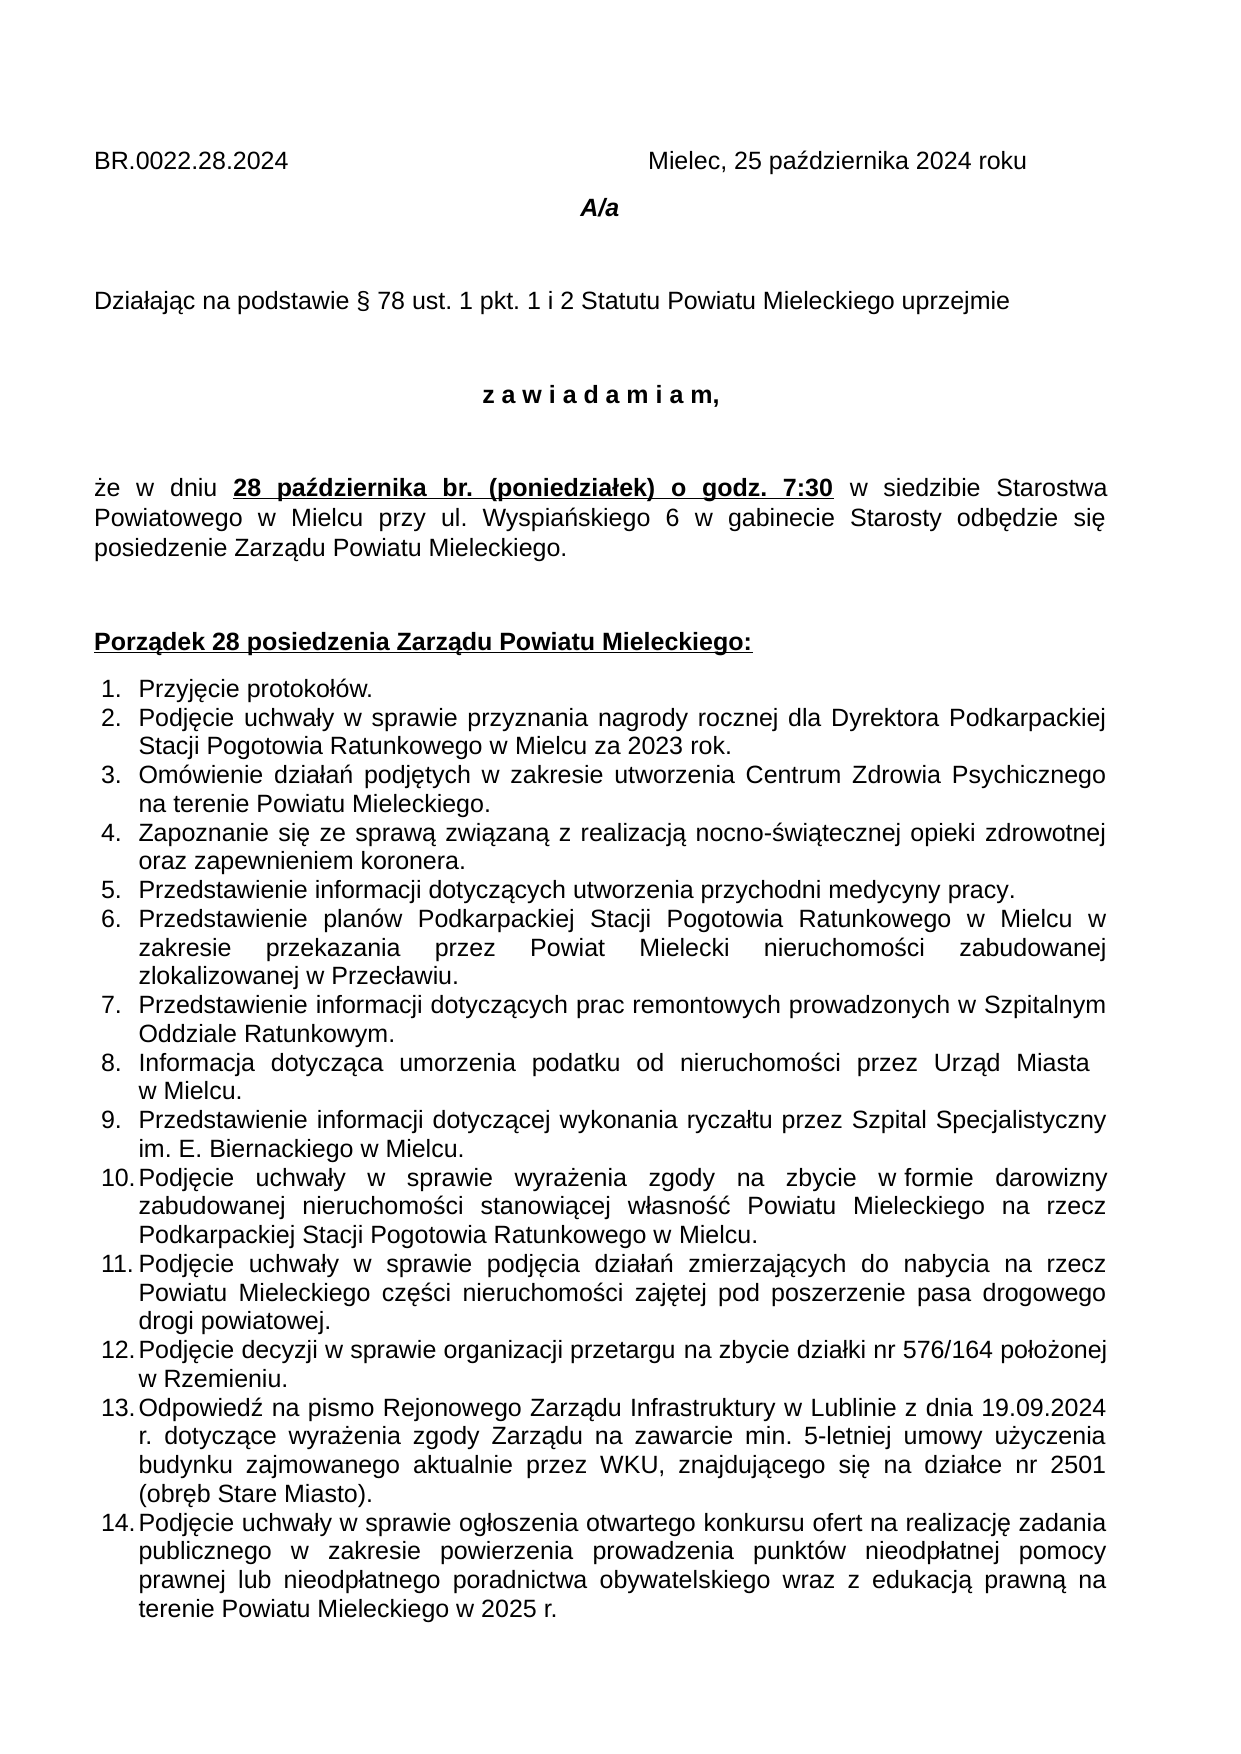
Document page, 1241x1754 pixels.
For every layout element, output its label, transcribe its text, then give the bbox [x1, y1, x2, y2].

list Zapoznanie się ze sprawą związaną z realizacją nocno-świątecznej opieki zdrowotnej oraz zapewnieniem koronera. [101, 817, 1108, 875]
list Podjęcie decyzji w sprawie organizacji przetargu na zbycie działki nr 576/164 położonej w Rzemieniu. [101, 1335, 1108, 1392]
list Przyjęcie protokołów. [101, 674, 1108, 702]
text A/a [94, 193, 1108, 221]
text Działając na podstawie § 78 ust. 1 pkt. 1 i 2 Statutu Powiatu Mieleckiego uprzejmie [94, 286, 1108, 315]
list Przedstawienie informacji dotyczących prac remontowych prowadzonych w Szpitalnym Oddziale Ratunkowym. [101, 990, 1108, 1047]
list Odpowiedź na pismo Rejonowego Zarządu Infrastruktury w Lublinie z dnia 19.09.2024 r. dotyczące wyrażenia zgody Zarządu na zawarcie min. 5-letniej umowy użyczenia budynku zajmowanego aktualnie przez WKU, znajdującego się na działce nr 2501 (obręb Stare Miasto). [101, 1392, 1108, 1507]
text że w dniu 28 października br. (poniedziałek) o godz. 7:30 w siedzibie Starostwa Powiatowego w Mielcu przy ul. Wyspiańskiego 6 w gabinecie Starosty odbędzie się posiedzenie Zarządu Powiatu Mieleckiego. [94, 473, 1108, 562]
list Omówienie działań podjętych w zakresie utworzenia Centrum Zdrowia Psychicznego na terenie Powiatu Mieleckiego. [101, 760, 1108, 817]
text Porządek 28 posiedzenia Zarządu Powiatu Mieleckiego: [94, 627, 1108, 656]
list Podjęcie uchwały w sprawie podjęcia działań zmierzających do nabycia na rzecz Powiatu Mieleckiego części nieruchomości zajętej pod poszerzenie pasa drogowego drogi powiatowej. [101, 1249, 1108, 1335]
text BR.0022.28.2024 Mielec, 25 października 2024 roku [94, 146, 1108, 174]
list Przedstawienie informacji dotyczącej wykonania ryczałtu przez Szpital Specjalistyczny im. E. Biernackiego w Mielcu. [101, 1105, 1108, 1162]
text z a w i a d a m i a m, [94, 380, 1108, 408]
list Informacja dotycząca umorzenia podatku od nieruchomości przez Urząd Miasta w Mielcu. [101, 1047, 1108, 1105]
list Podjęcie uchwały w sprawie przyznania nagrody rocznej dla Dyrektora Podkarpackiej Stacji Pogotowia Ratunkowego w Mielcu za 2023 rok. [101, 702, 1108, 760]
list Podjęcie uchwały w sprawie wyrażenia zgody na zbycie w formie darowizny zabudowanej nieruchomości stanowiącej własność Powiatu Mieleckiego na rzecz Podkarpackiej Stacji Pogotowia Ratunkowego w Mielcu. [101, 1162, 1108, 1249]
list Przedstawienie informacji dotyczących utworzenia przychodni medycyny pracy. [101, 875, 1108, 904]
list Podjęcie uchwały w sprawie ogłoszenia otwartego konkursu ofert na realizację zadania publicznego w zakresie powierzenia prowadzenia punktów nieodpłatnej pomocy prawnej lub nieodpłatnego poradnictwa obywatelskiego wraz z edukacją prawną na terenie Powiatu Mieleckiego w 2025 r. [101, 1507, 1108, 1622]
list Przedstawienie planów Podkarpackiej Stacji Pogotowia Ratunkowego w Mielcu w zakresie przekazania przez Powiat Mielecki nieruchomości zabudowanej zlokalizowanej w Przecławiu. [101, 904, 1108, 990]
